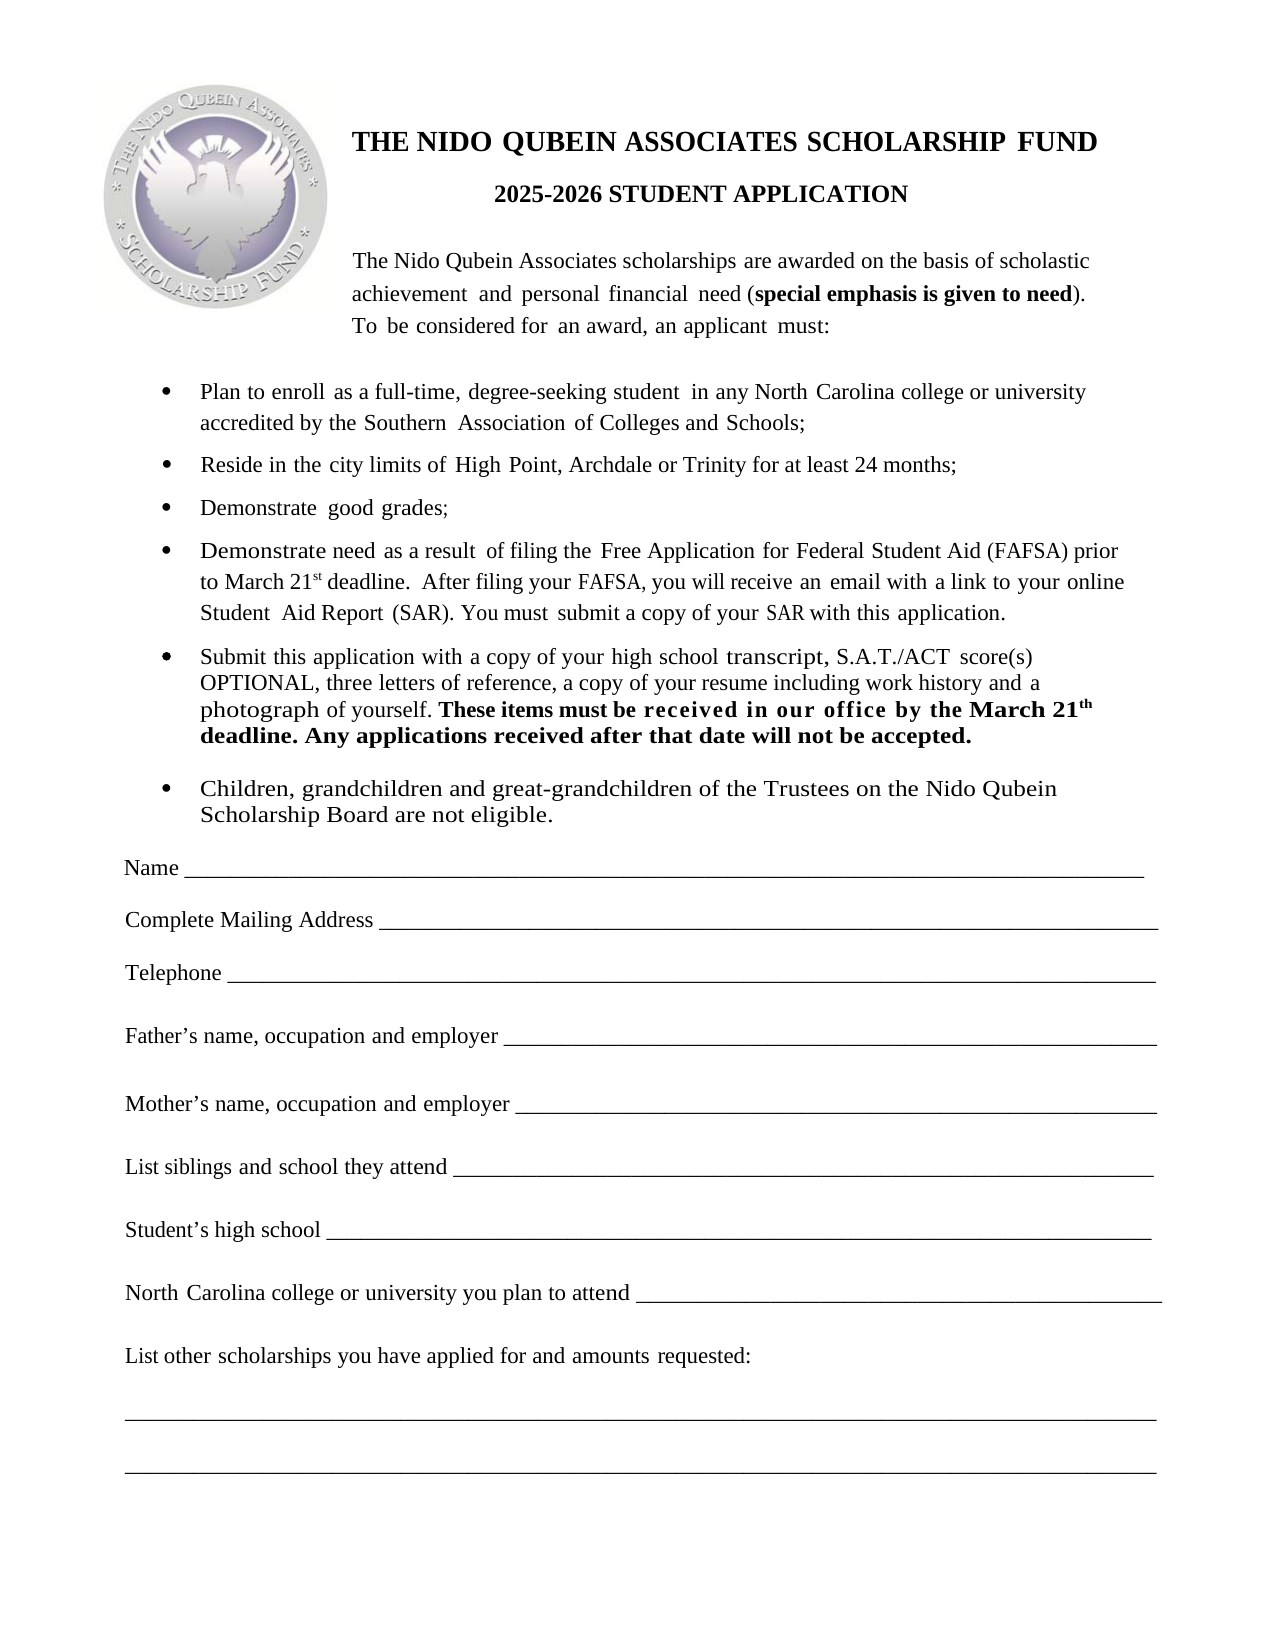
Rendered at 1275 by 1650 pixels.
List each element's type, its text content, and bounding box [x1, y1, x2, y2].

text Mother’s name, occupation and employer ________________________________________________________ [125, 1090, 1162, 1116]
list Submit this application with a copy of your high school transcript, S.A.T./ACT score(s) OPTIONAL, three letters of reference, a copy of your resume including work history and a photograph of yourself. These items must be received in our office by the March 21th deadline. Any applications received after that date will not be accepted. [162, 643, 1153, 748]
list Reside in the city limits of High Point, Archdale or Trinity for at least 24 months; [163, 452, 1162, 477]
text The Nido Qubein Associates scholarships are awarded on the basis of scholastic achievement and personal financial need (special emphasis is given to need). To be considered for an award, an applicant must: [352, 241, 1107, 338]
text Name ___________________________________________________________________________________ [83, 854, 1162, 880]
picture [95, 208, 336, 317]
text Student’s high school ________________________________________________________________________ [125, 1216, 1162, 1242]
list Demonstrate good grades; [162, 494, 1162, 521]
text List other scholarships you have applied for and amounts requested: [125, 1342, 1162, 1368]
list Demonstrate need as a result of filing the Free Application for Federal Student Aid (FAFSA) prior to March 21st deadline. After filing your FAFSA, you will receive an email with a link to your online Student Aid Report (SAR). You must submit a copy of your SAR with this application. [162, 538, 1128, 626]
text 2025-2026 STUDENT APPLICATION [83, 179, 1162, 208]
list Children, grandchildren and great-grandchildren of the Trustees on the Nido Qubein Scholarship Board are not eligible. [162, 775, 1153, 827]
picture [95, 76, 336, 179]
text THE NIDO QUBEIN ASSOCIATES SCHOLARSHIP FUND [352, 124, 1105, 158]
text __________________________________________________________________________________________ __________________________________________________________________________________________ [125, 1397, 1162, 1477]
list Plan to enroll as a full-time, degree-seeking student in any North Carolina college or university accredited by the Southern Association of Colleges and Schools; [162, 378, 1155, 435]
text List siblings and school they attend ___________________________________________________________ [125, 1153, 1162, 1179]
text Father’s name, occupation and employer _________________________________________________________ [125, 1022, 1162, 1048]
text Complete Mailing Address ____________________________________________________________________ Telephone _________________________________________________________________________________ [125, 906, 1162, 986]
text North Carolina college or university you plan to attend ___________________________________________ [125, 1279, 1162, 1305]
